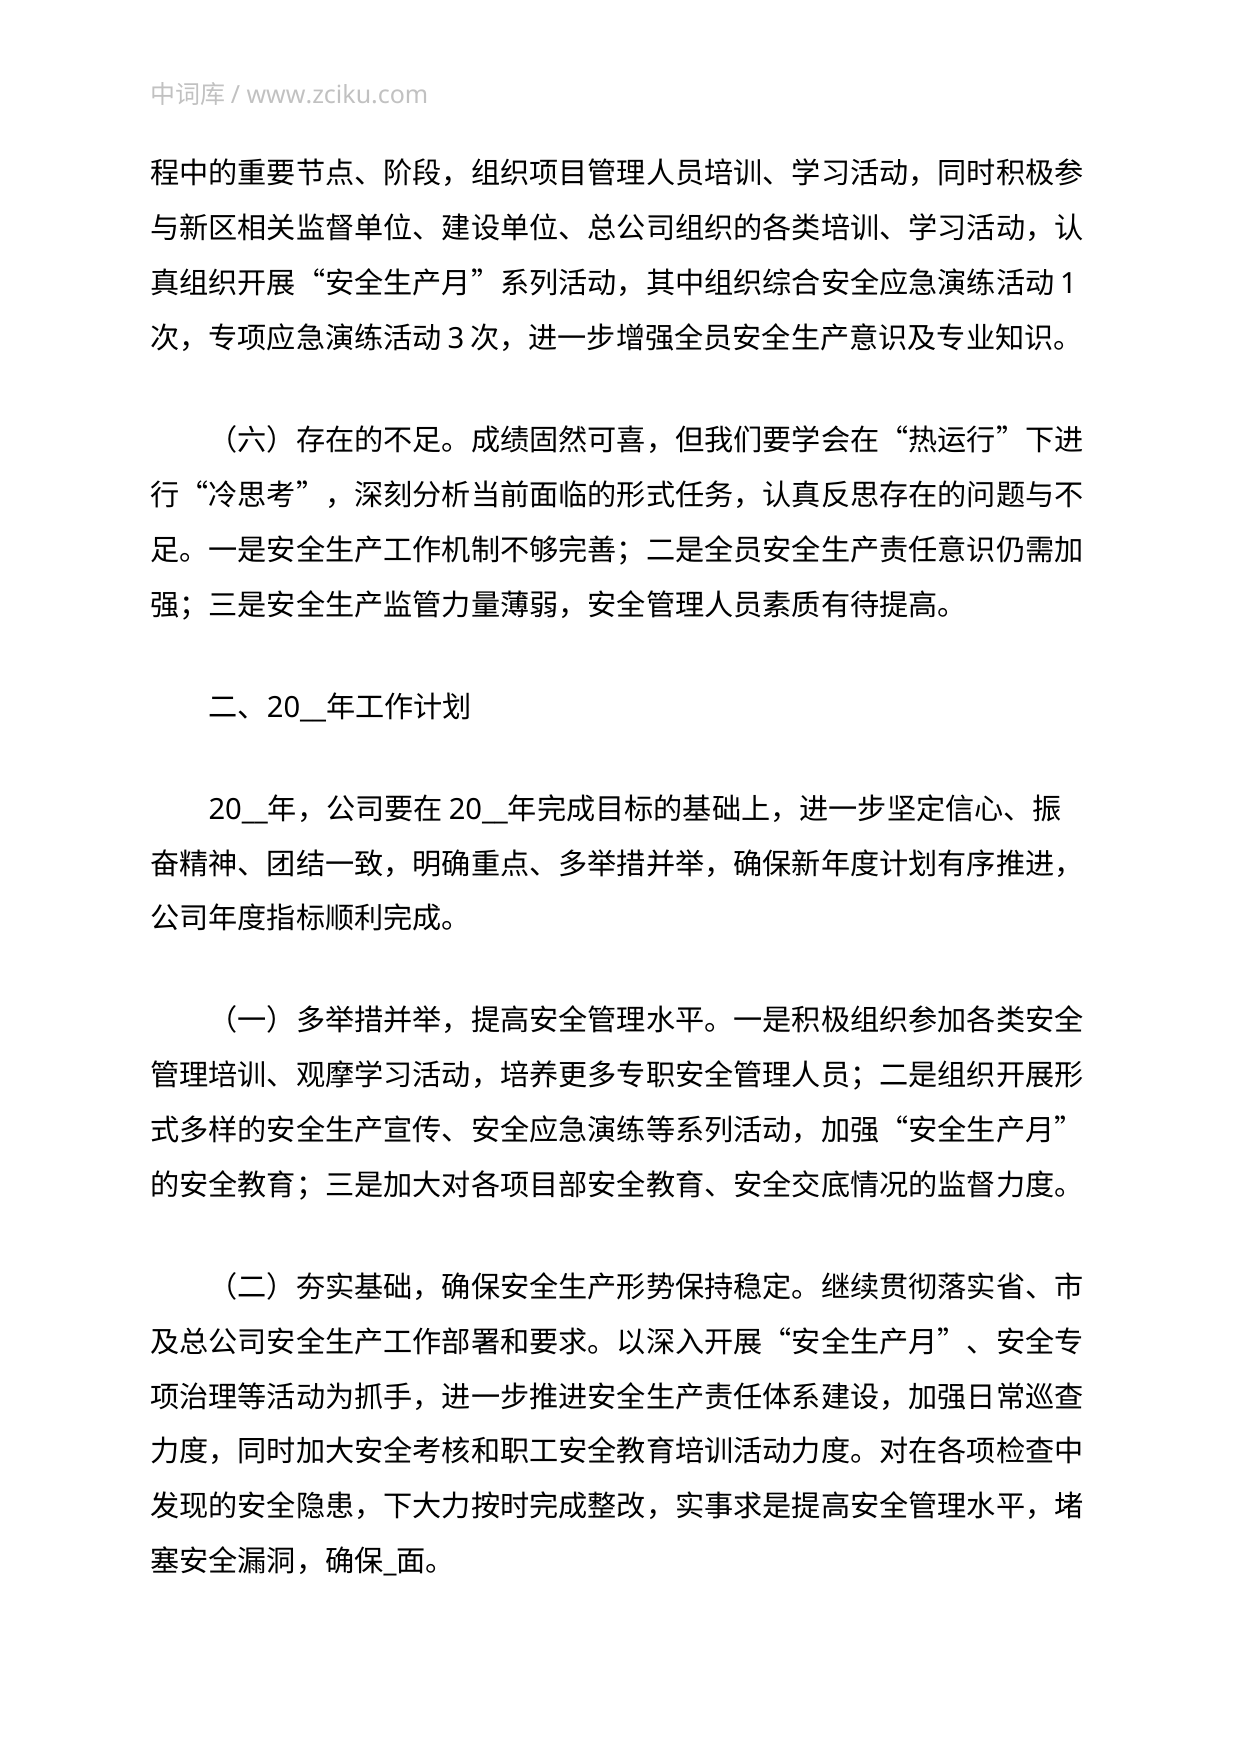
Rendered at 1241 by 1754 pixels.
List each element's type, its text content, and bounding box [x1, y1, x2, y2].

text 二、20__年工作计划 [150, 683, 1090, 726]
text （六）存在的不足。成绩固然可喜，但我们要学会在“热运行”下进行“冷思考”，深刻分析当前面临的形式任务，认真反思存在的问题与不足。一是安全生产工作机制不够完善；二是全员安全生产责任意识仍需加强；三是安全生产监管力量薄弱，安全管理人员素质有待提高。 [150, 417, 1090, 624]
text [150, 150, 1090, 357]
text （一）多举措并举，提高安全管理水平。一是积极组织参加各类安全管理培训、观摩学习活动，培养更多专职安全管理人员；二是组织开展形式多样的安全生产宣传、安全应急演练等系列活动，加强“安全生产月”的安全教育；三是加大对各项目部安全教育、安全交底情况的监督力度。 [150, 997, 1090, 1204]
text 20__年，公司要在20__年完成目标的基础上，进一步坚定信心、振奋精神、团结一致，明确重点、多举措并举，确保新年度计划有序推进，公司年度指标顺利完成。 [150, 785, 1090, 937]
text （二）夯实基础，确保安全生产形势保持稳定。继续贯彻落实省、市及总公司安全生产工作部署和要求。以深入开展“安全生产月”、安全专项治理等活动为抓手，进一步推进安全生产责任体系建设，加强日常巡查力度，同时加大安全考核和职工安全教育培训活动力度。对在各项检查中发现的安全隐患，下大力按时完成整改，实事求是提高安全管理水平，堵塞安全漏洞，确保_面。 [150, 1263, 1090, 1580]
